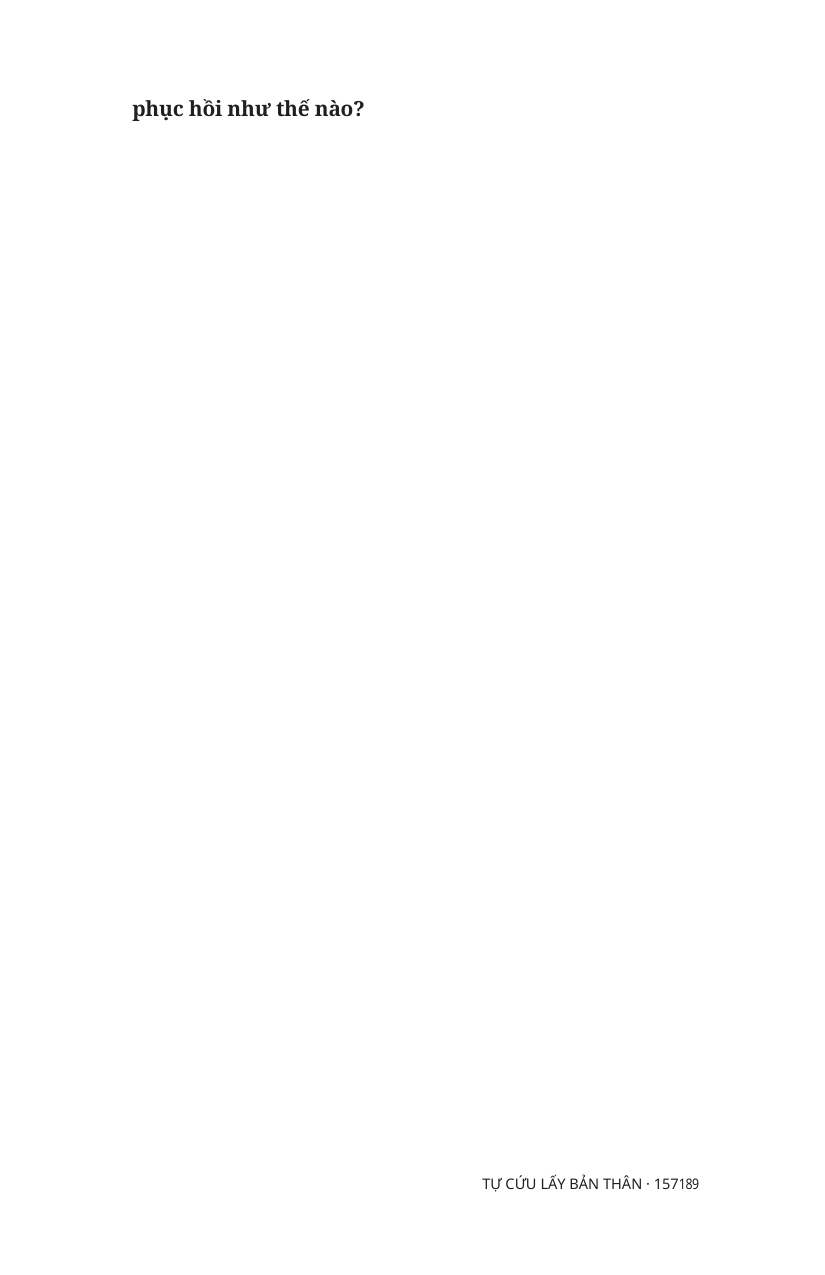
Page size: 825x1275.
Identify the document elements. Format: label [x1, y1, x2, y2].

subtitle [130, 94, 711, 122]
